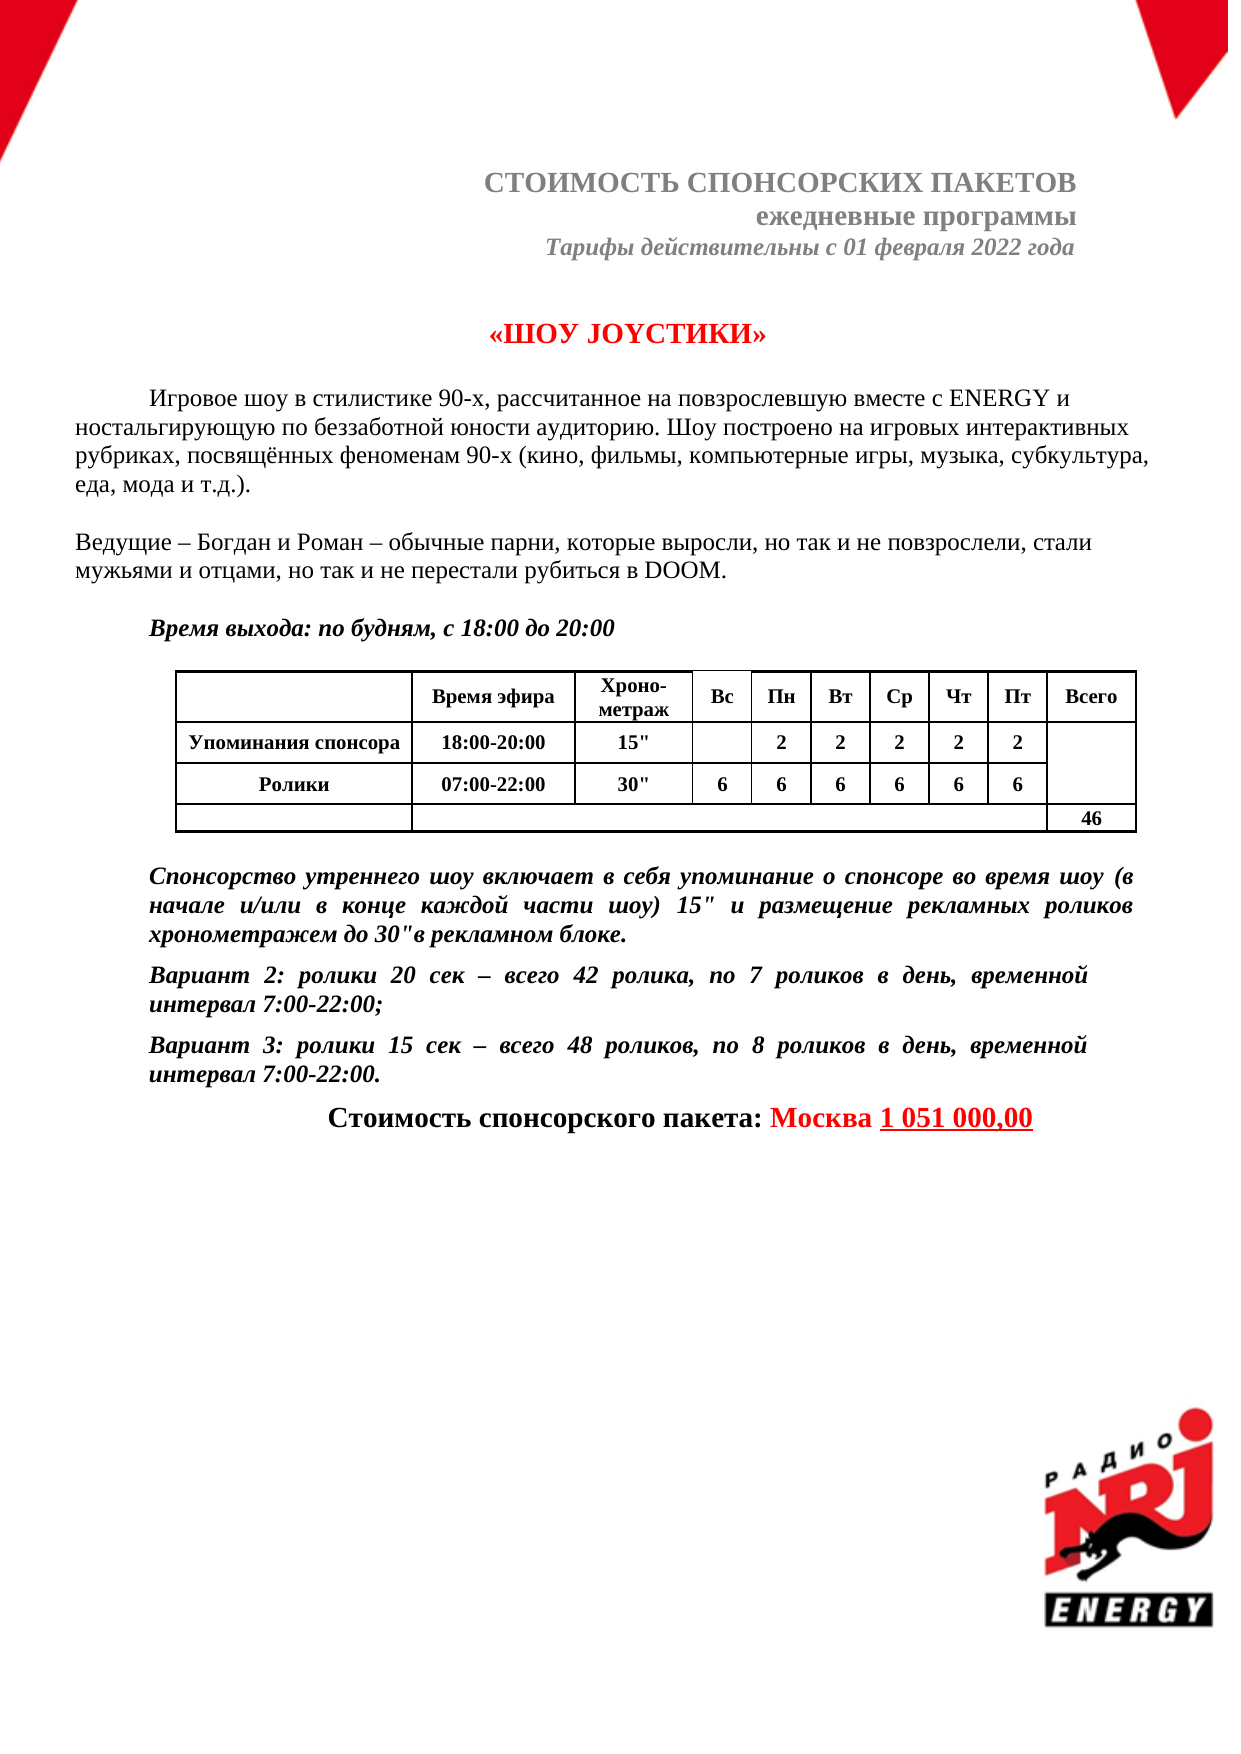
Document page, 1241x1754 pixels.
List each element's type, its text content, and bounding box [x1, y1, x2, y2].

table_header Хроно-метраж [576, 673, 692, 721]
table_cell 2 [871, 723, 928, 762]
table_header Вт [812, 673, 869, 721]
table_cell 07:00-22:00 [413, 764, 574, 803]
table_cell 6 [989, 764, 1046, 803]
table_cell 6 [752, 764, 810, 803]
table_cell 6 [930, 764, 987, 803]
table_cell [177, 805, 411, 830]
table_cell 2 [752, 723, 810, 762]
text Вариант 2: ролики 20 сек – всего 42 ролика, по 7 роликов в день, временной интервал 7:00-22:00; [149, 960, 1092, 1017]
table_cell 6 [871, 764, 928, 803]
table_cell 2 [812, 723, 869, 762]
table_header Пт [989, 673, 1046, 721]
table_cell [1048, 723, 1135, 803]
text Игровое шоу в стилистике 90-х, рассчитанное на повзрослевшую вместе с ENERGY и ностальгирующую по беззаботной юности аудиторию. Шоу построено на игровых интерактивных рубриках, посвящённых феноменам 90-х (кино, фильмы, компьютерные игры, музыка, субкультура, еда, мода и т.д.). [75, 383, 1165, 498]
table_cell [413, 805, 1046, 830]
table_header Чт [930, 673, 987, 721]
text Время выхода: по будням, с 18:00 до 20:00 [149, 613, 1121, 642]
text Вариант 3: ролики 15 сек – всего 48 роликов, по 8 роликов в день, временной интервал 7:00-22:00. [149, 1030, 1092, 1087]
table_cell 30" [576, 764, 692, 803]
table_cell 6 [693, 764, 751, 803]
text Стоимость спонсорского пакета: Москва 1 051 000,00 [75, 1100, 1032, 1133]
table_header Время эфира [413, 673, 574, 721]
table_header [177, 673, 411, 721]
table_cell 18:00-20:00 [413, 723, 574, 762]
table_header Ср [871, 673, 928, 721]
table_cell Упоминания спонсора [177, 723, 411, 762]
table_header Пн [752, 673, 810, 721]
table_cell 2 [930, 723, 987, 762]
table_header Всего [1048, 673, 1135, 721]
table_cell [693, 723, 751, 762]
text Спонсорство утреннего шоу включает в себя упоминание о спонсоре во время шоу (в начале и/или в конце каждой части шоу) 15" и размещение рекламных роликов хронометражем до 30"в рекламном блоке. [149, 861, 1136, 947]
table_header Вс [693, 671, 751, 721]
text Ведущие – Богдан и Роман – обычные парни, которые выросли, но так и не повзрослели, стали мужьями и отцами, но так и не перестали рубиться в DOOM. [75, 527, 1165, 584]
table_cell 46 [1048, 805, 1135, 830]
text «ШОУ JOYСТИКИ» [75, 316, 1180, 349]
table_cell 6 [812, 764, 869, 803]
table_cell Ролики [177, 764, 411, 803]
picture [0, 0, 1228, 1636]
table_cell 15" [576, 723, 692, 762]
table_cell 2 [989, 723, 1046, 762]
